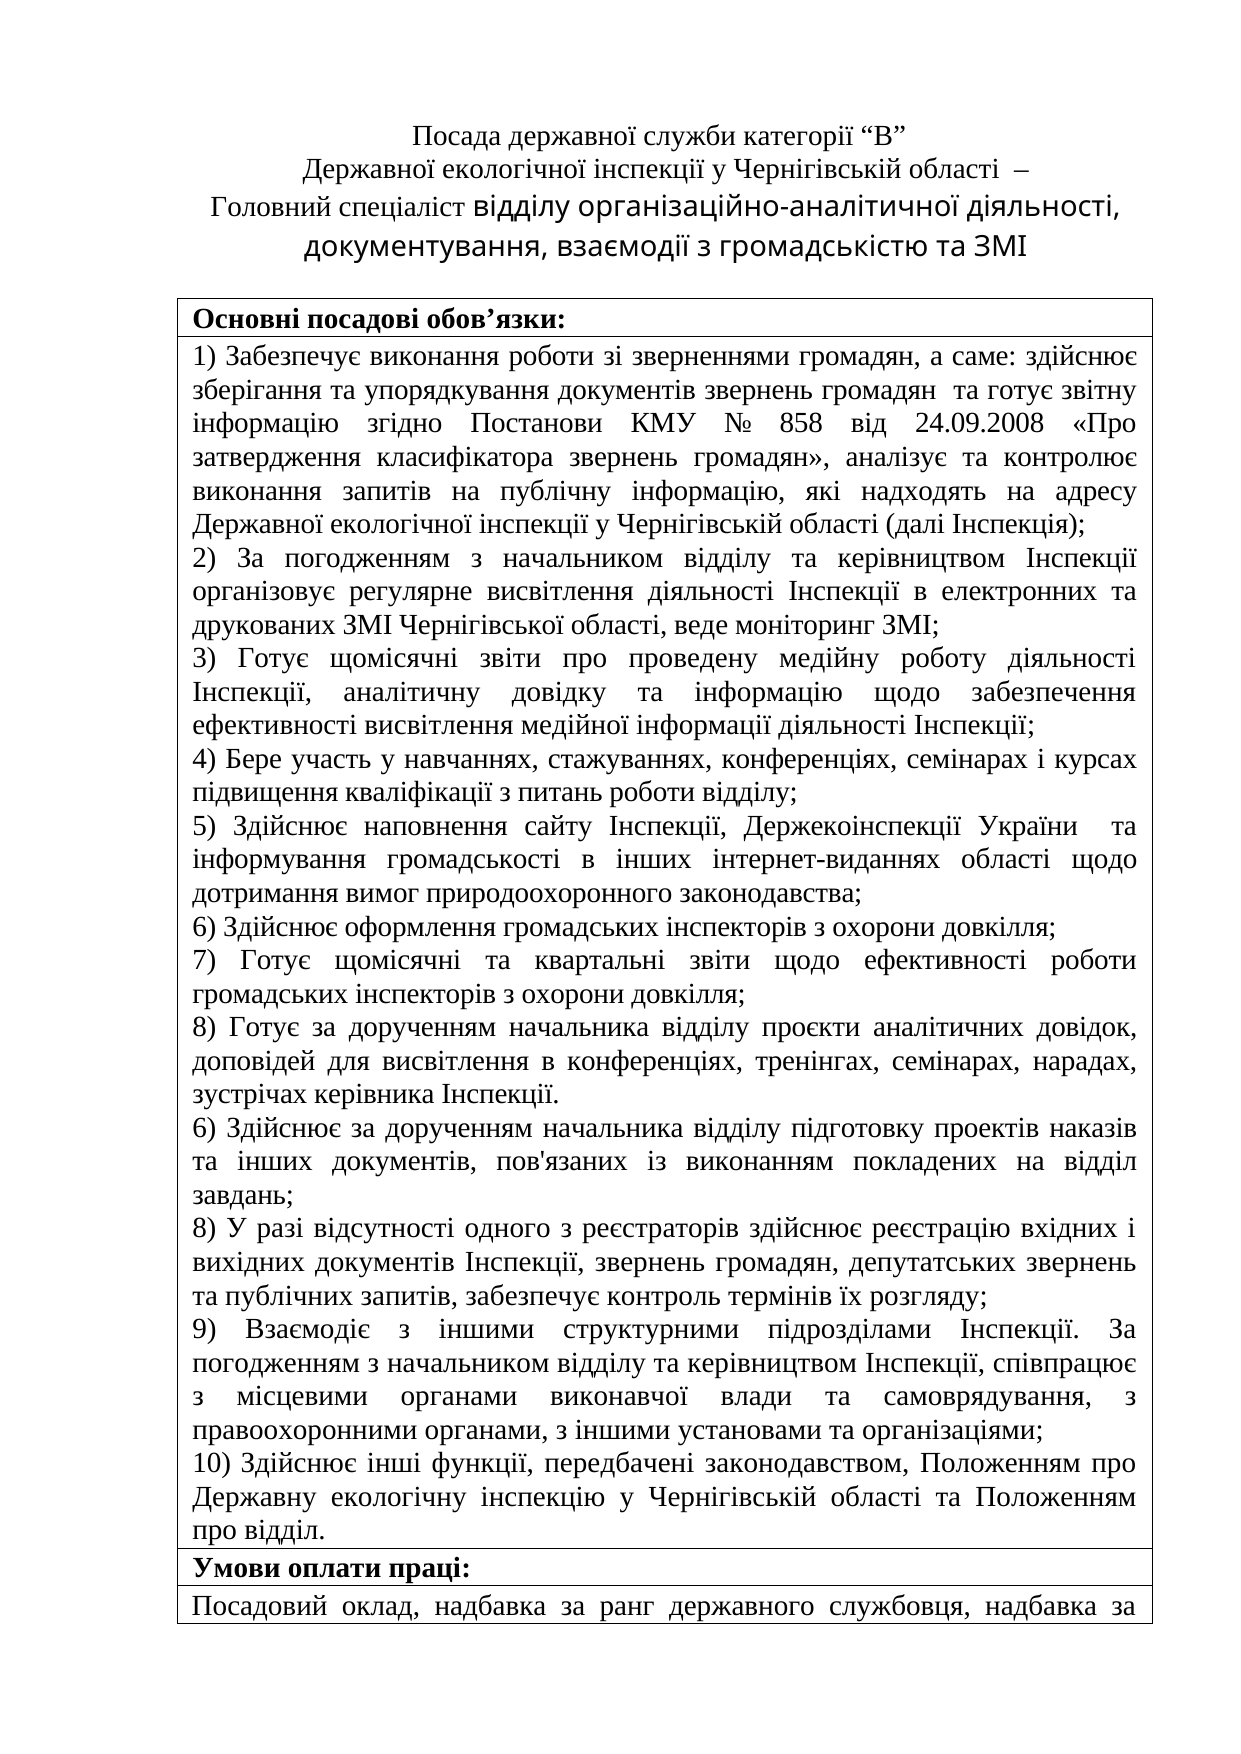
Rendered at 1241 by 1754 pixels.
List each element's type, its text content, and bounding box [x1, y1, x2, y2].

table_header Основні посадові обов’язки: [178, 299, 1152, 336]
table_cell 1) Забезпечує виконання роботи зі зверненнями громадян, а саме: здійснює зберігання та упорядкування документів звернень громадян та готує звітну інформацію згідно Постанови КМУ № 858 від 24.09.2008 «Про затвердження класифікатора звернень громадян», аналізує та контролює виконання запитів на публічну інформацію, які надходять на адресу Державної екологічної інспекції у Чернігівській області (далі Інспекція); 2) За погодженням з начальником відділу та керівництвом Інспекції організовує регулярне висвітлення діяльності Інспекції в електронних та друкованих ЗМІ Чернігівської області, веде моніторинг ЗМІ; 3) Готує щомісячні звіти про проведену медійну роботу діяльності Інспекції, аналітичну довідку та інформацію щодо забезпечення ефективності висвітлення медійної інформації діяльності Інспекції; 4) Бере участь у навчаннях, стажуваннях, конференціях, семінарах i курсах підвищення кваліфікації з питань роботи відділу; 5) Здійснює наповнення сайту Інспекції, Держекоінспекції України та інформування громадськості в інших інтернет-виданнях області щодо дотримання вимог природоохоронного законодавства; 6) Здійснює оформлення громадських інспекторів з охорони довкілля; 7) Готує щомісячні та квартальні звіти щодо ефективності роботи громадських інспекторів з охорони довкілля; 8) Готує за дорученням начальника відділу проєкти аналітичних довідок, доповідей для висвітлення в конференціях, тренінгах, семінарах, нарадах, зустрічах керівника Інспекції. 6) Здійснює за дорученням начальника відділу підготовку проектів наказів та інших документів, пов'язаних із виконанням покладених на відділ завдань; 8) У разі відсутності одного з реєстраторів здійснює реєстрацію вхідних і вихідних документів Інспекції, звернень громадян, депутатських звернень та публічних запитів, забезпечує контроль термінів їх розгляду; 9) Взаємодіє з іншими структурними підрозділами Інспекції. За погодженням з начальником відділу та керівництвом Інспекції, співпрацює з місцевими органами виконавчої влади та самоврядування, з правоохоронними органами, з іншими установами та організаціями; 10) Здійснює інші функції, передбачені законодавством, Положенням про Державну екологічну інспекцію у Чернігівській області та Положенням про відділ. [178, 337, 1152, 1547]
text Посада державної служби категорії “В” [177, 118, 1141, 152]
text Головний спеціаліст відділу організаційно-аналітичної діяльності, документування, взаємодії з громадськістю та ЗМІ [190, 185, 1141, 264]
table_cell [178, 1586, 1152, 1623]
text Державної екологічної інспекції у Чернігівській області – [190, 152, 1141, 185]
table_cell Умови оплати праці: [178, 1549, 1152, 1585]
